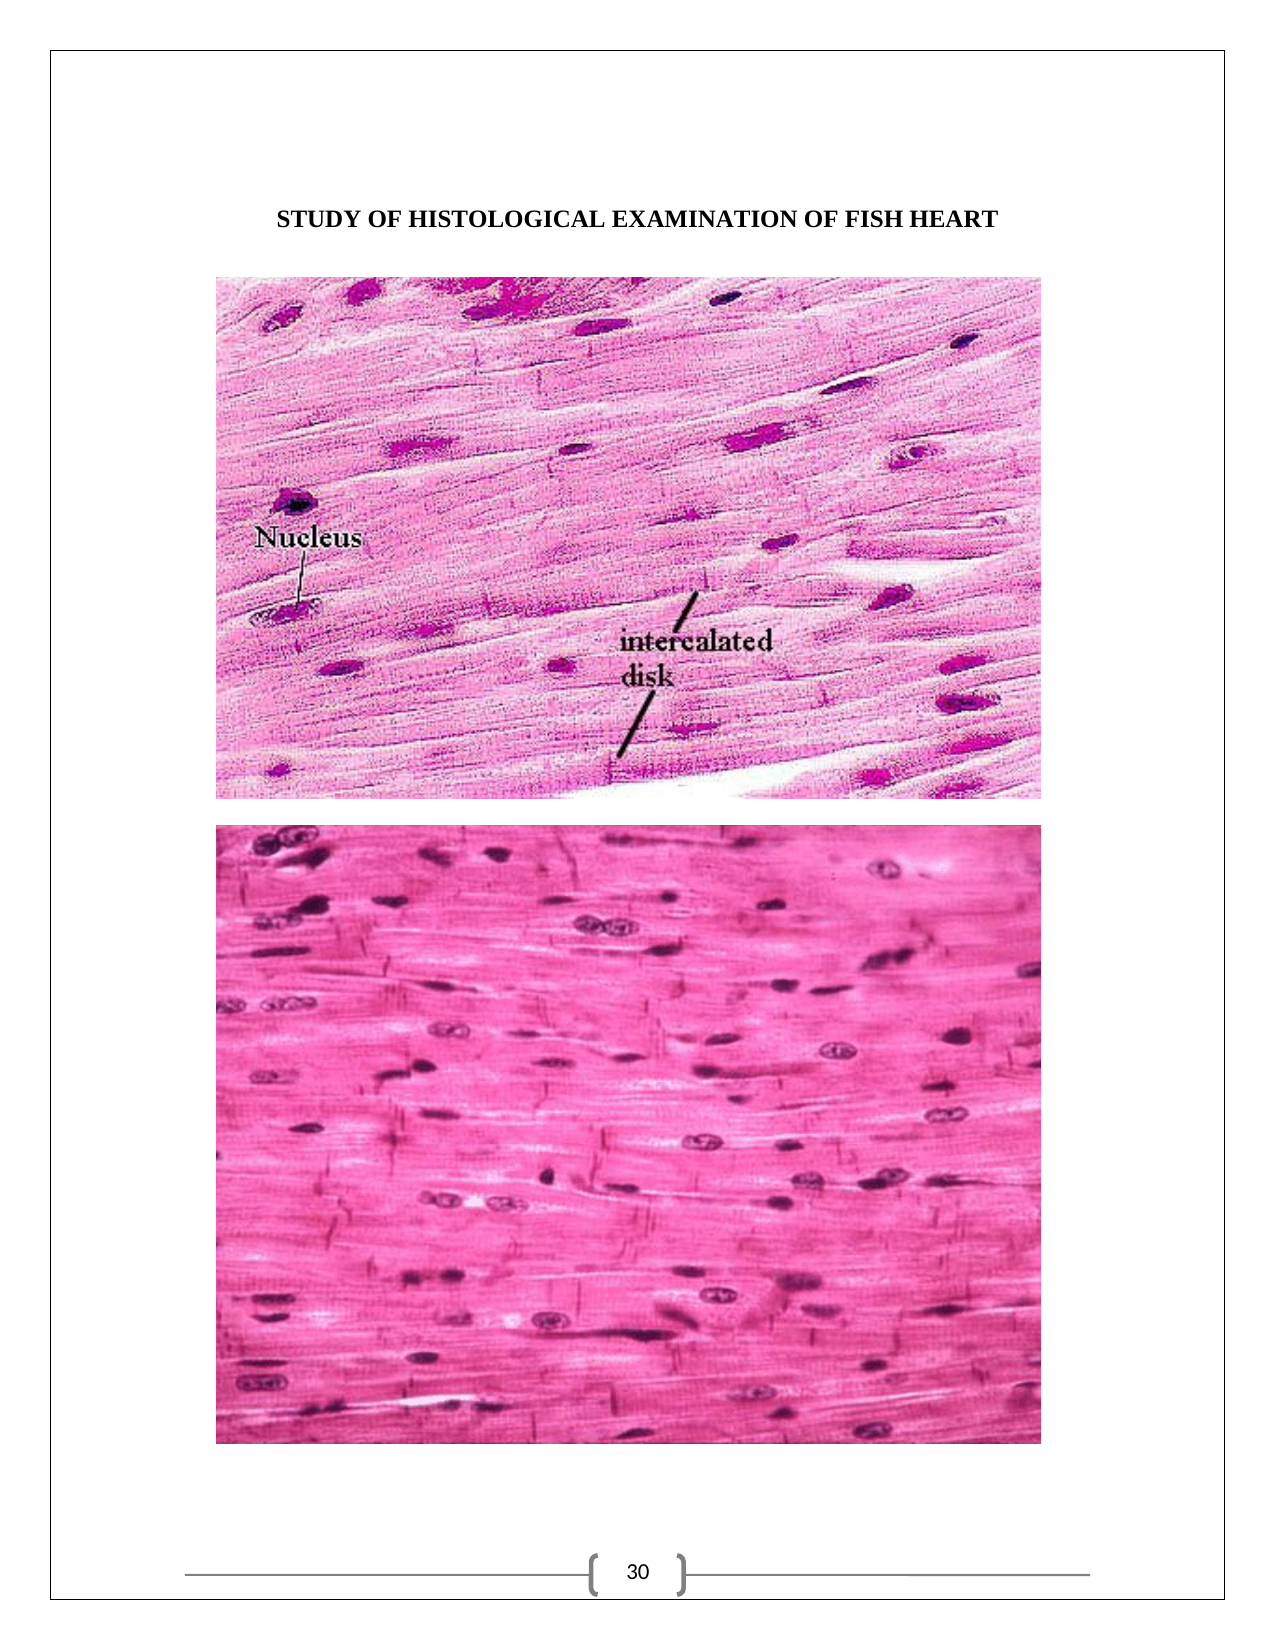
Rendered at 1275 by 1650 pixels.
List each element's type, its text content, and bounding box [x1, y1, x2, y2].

text STUDY OF HISTOLOGICAL EXAMINATION OF FISH HEART [150, 204, 1125, 233]
picture [216, 277, 1042, 799]
picture [216, 825, 1042, 1444]
